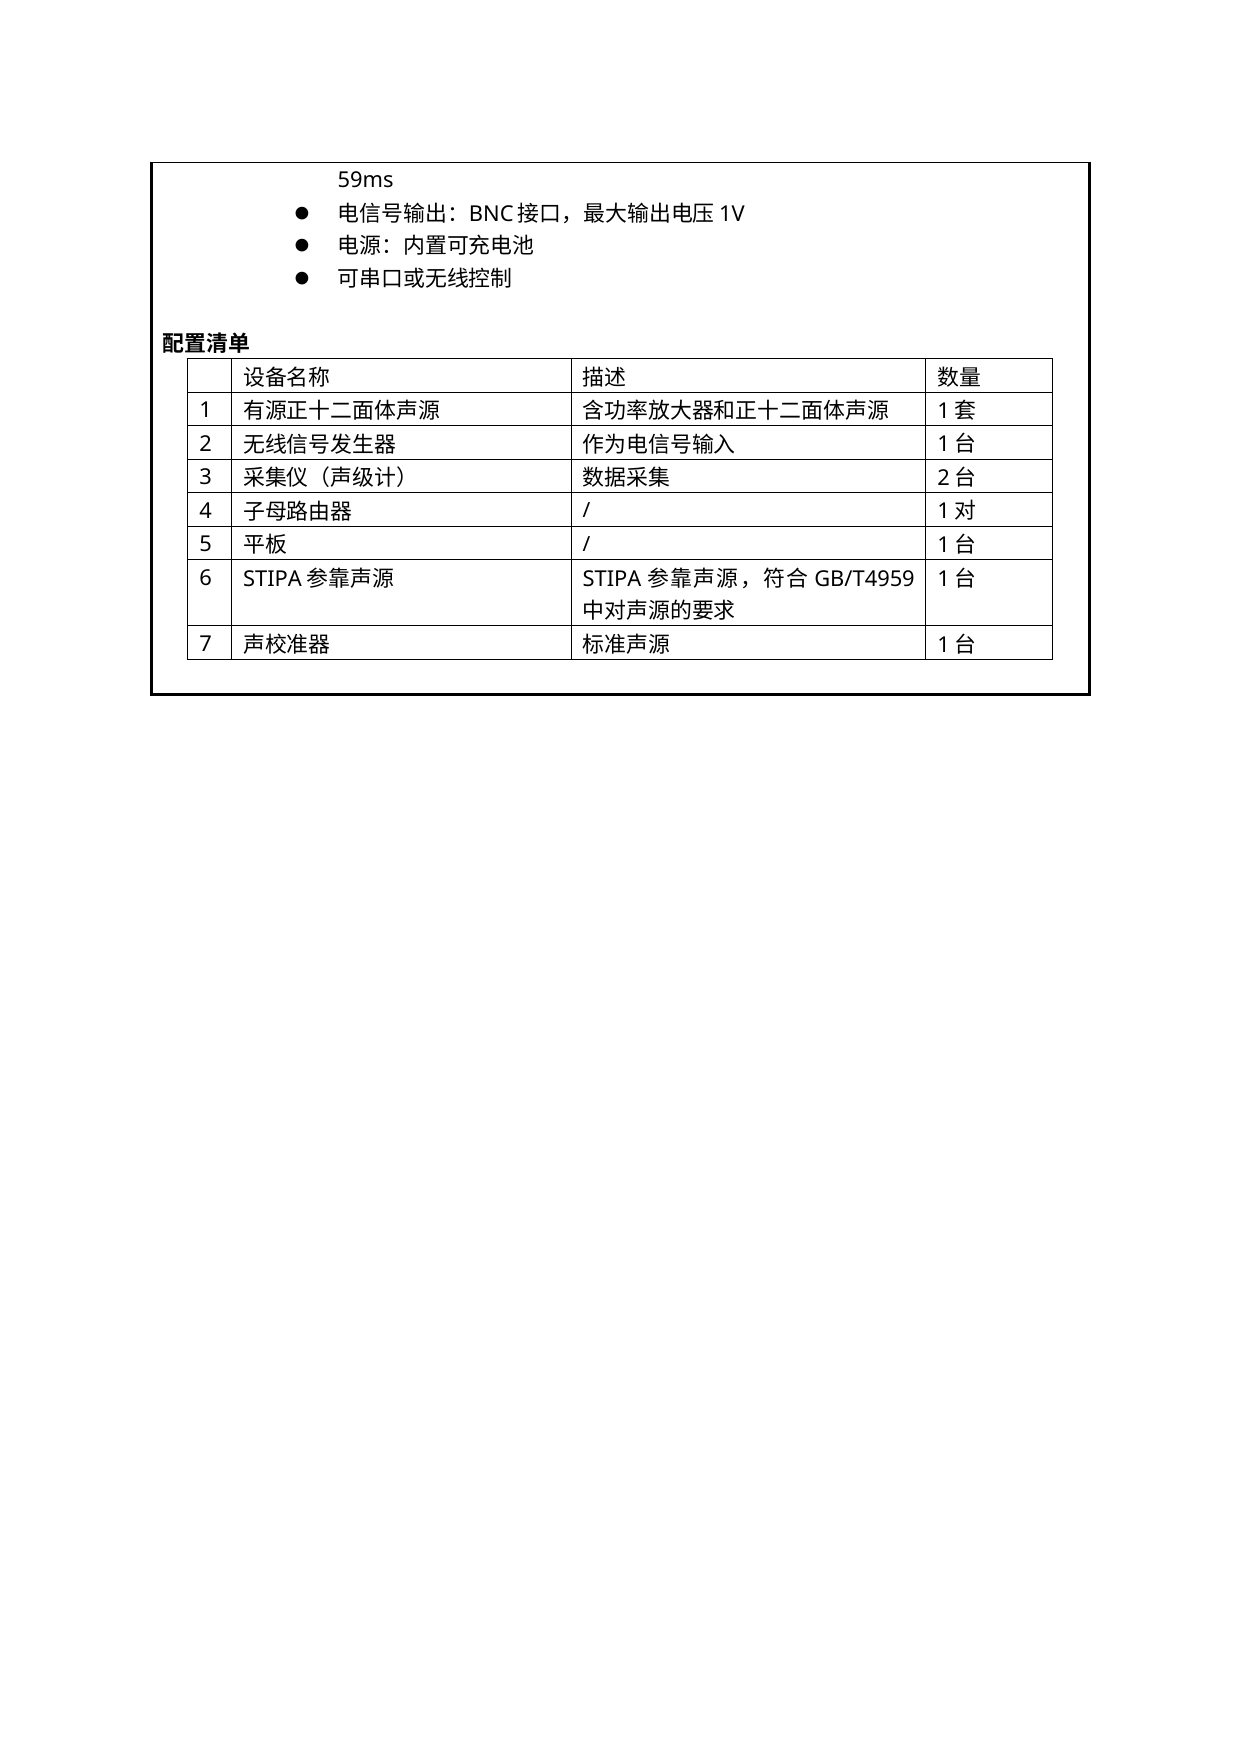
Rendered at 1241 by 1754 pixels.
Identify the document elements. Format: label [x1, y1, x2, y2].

table_cell [153, 163, 1088, 692]
